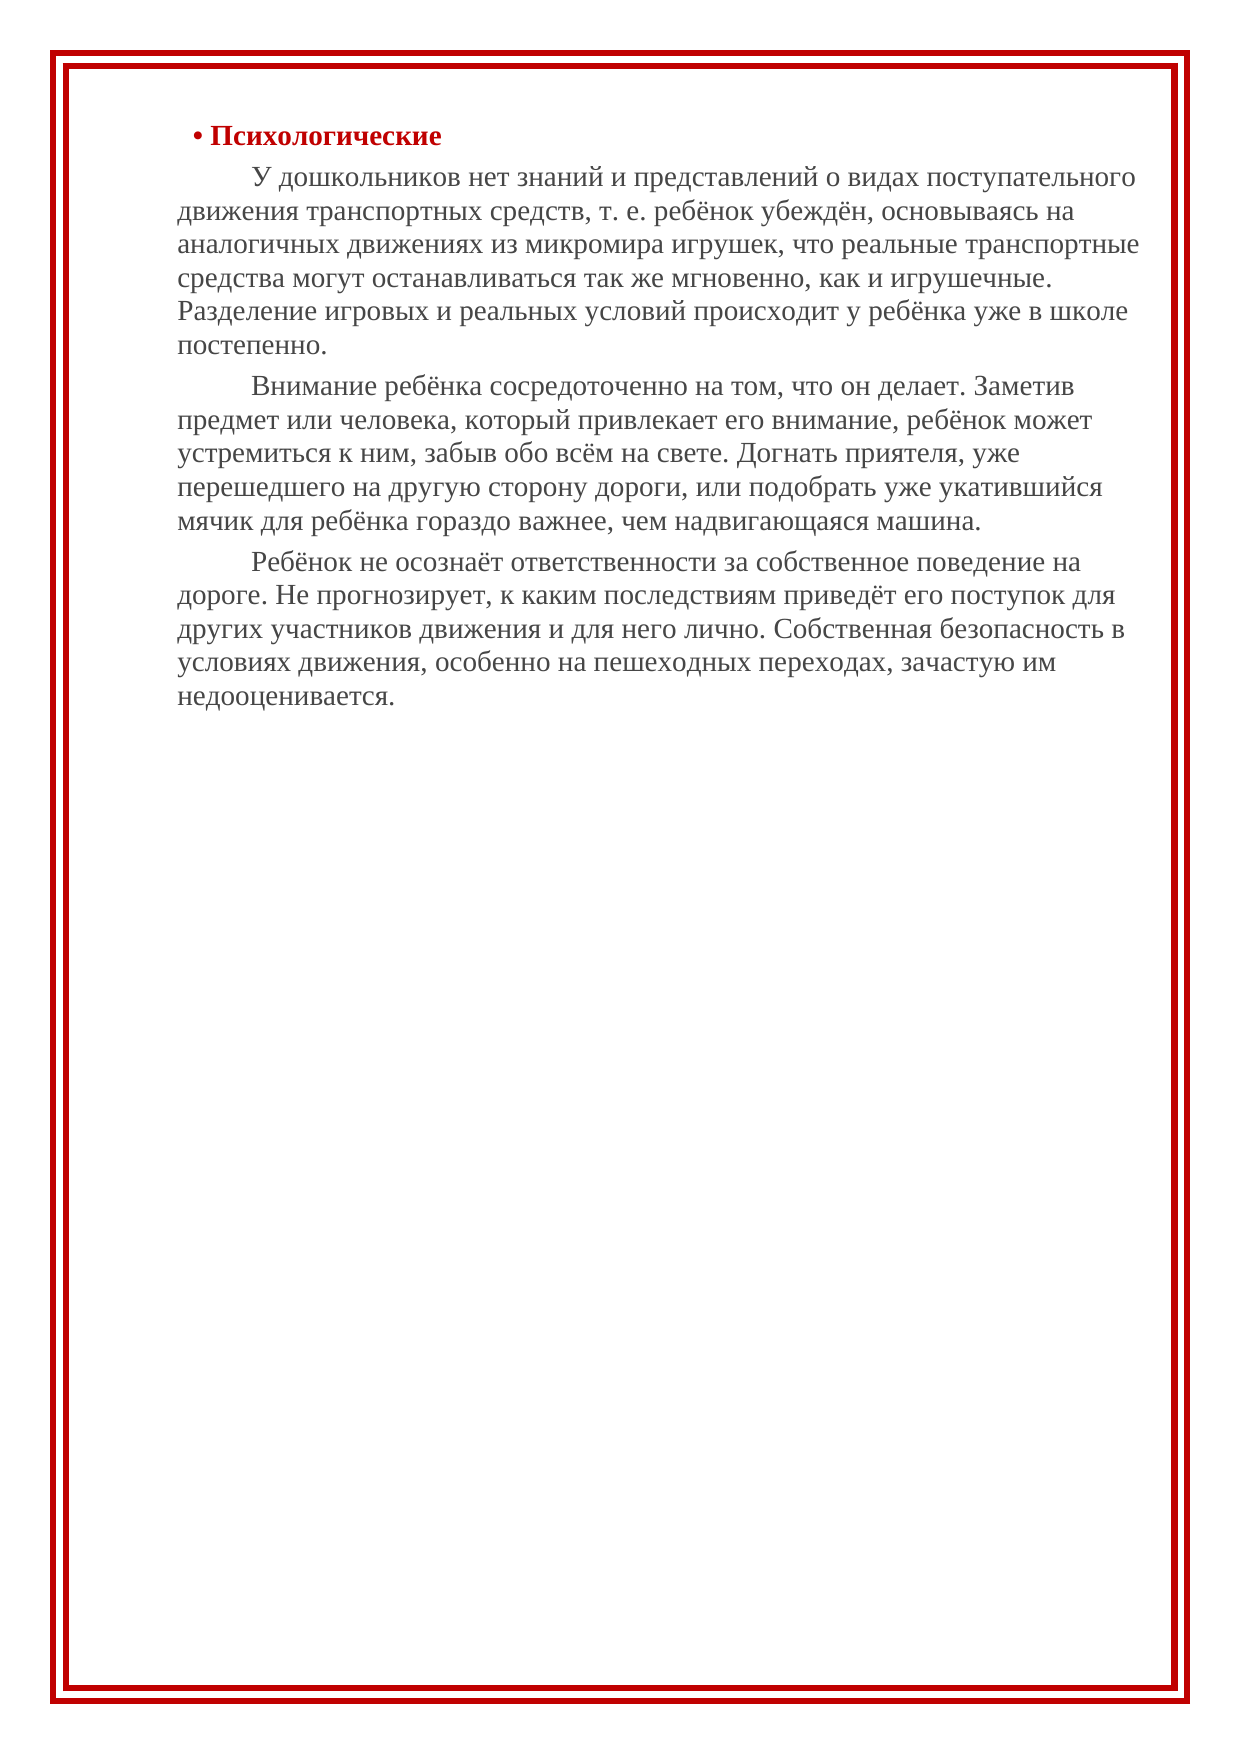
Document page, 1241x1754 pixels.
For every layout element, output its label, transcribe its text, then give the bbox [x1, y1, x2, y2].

text • Психологические [177, 118, 1152, 152]
text У дошкольников нет знаний и представлений о видах поступательного движения транспортных средств, т. е. ребёнок убеждён, основываясь на аналогичных движениях из микромира игрушек, что реальные транспортные средства могут останавливаться так же мгновенно, как и игрушечные. Разделение игровых и реальных условий происходит у ребёнка уже в школе постепенно. [177, 159, 1152, 361]
text Внимание ребёнка сосредоточенно на том, что он делает. Заметив предмет или человека, который привлекает его внимание, ребёнок может устремиться к ним, забыв обо всём на свете. Догнать приятеля, уже перешедшего на другую сторону дороги, или подобрать уже укатившийся мячик для ребёнка гораздо важнее, чем надвигающаяся машина. [177, 368, 1152, 536]
text Ребёнок не осознаёт ответственности за собственное поведение на дороге. Не прогнозирует, к каким последствиям приведёт его поступок для других участников движения и для него лично. Собственная безопасность в условиях движения, особенно на пешеходных переходах, зачастую им недооценивается. [177, 544, 1152, 712]
